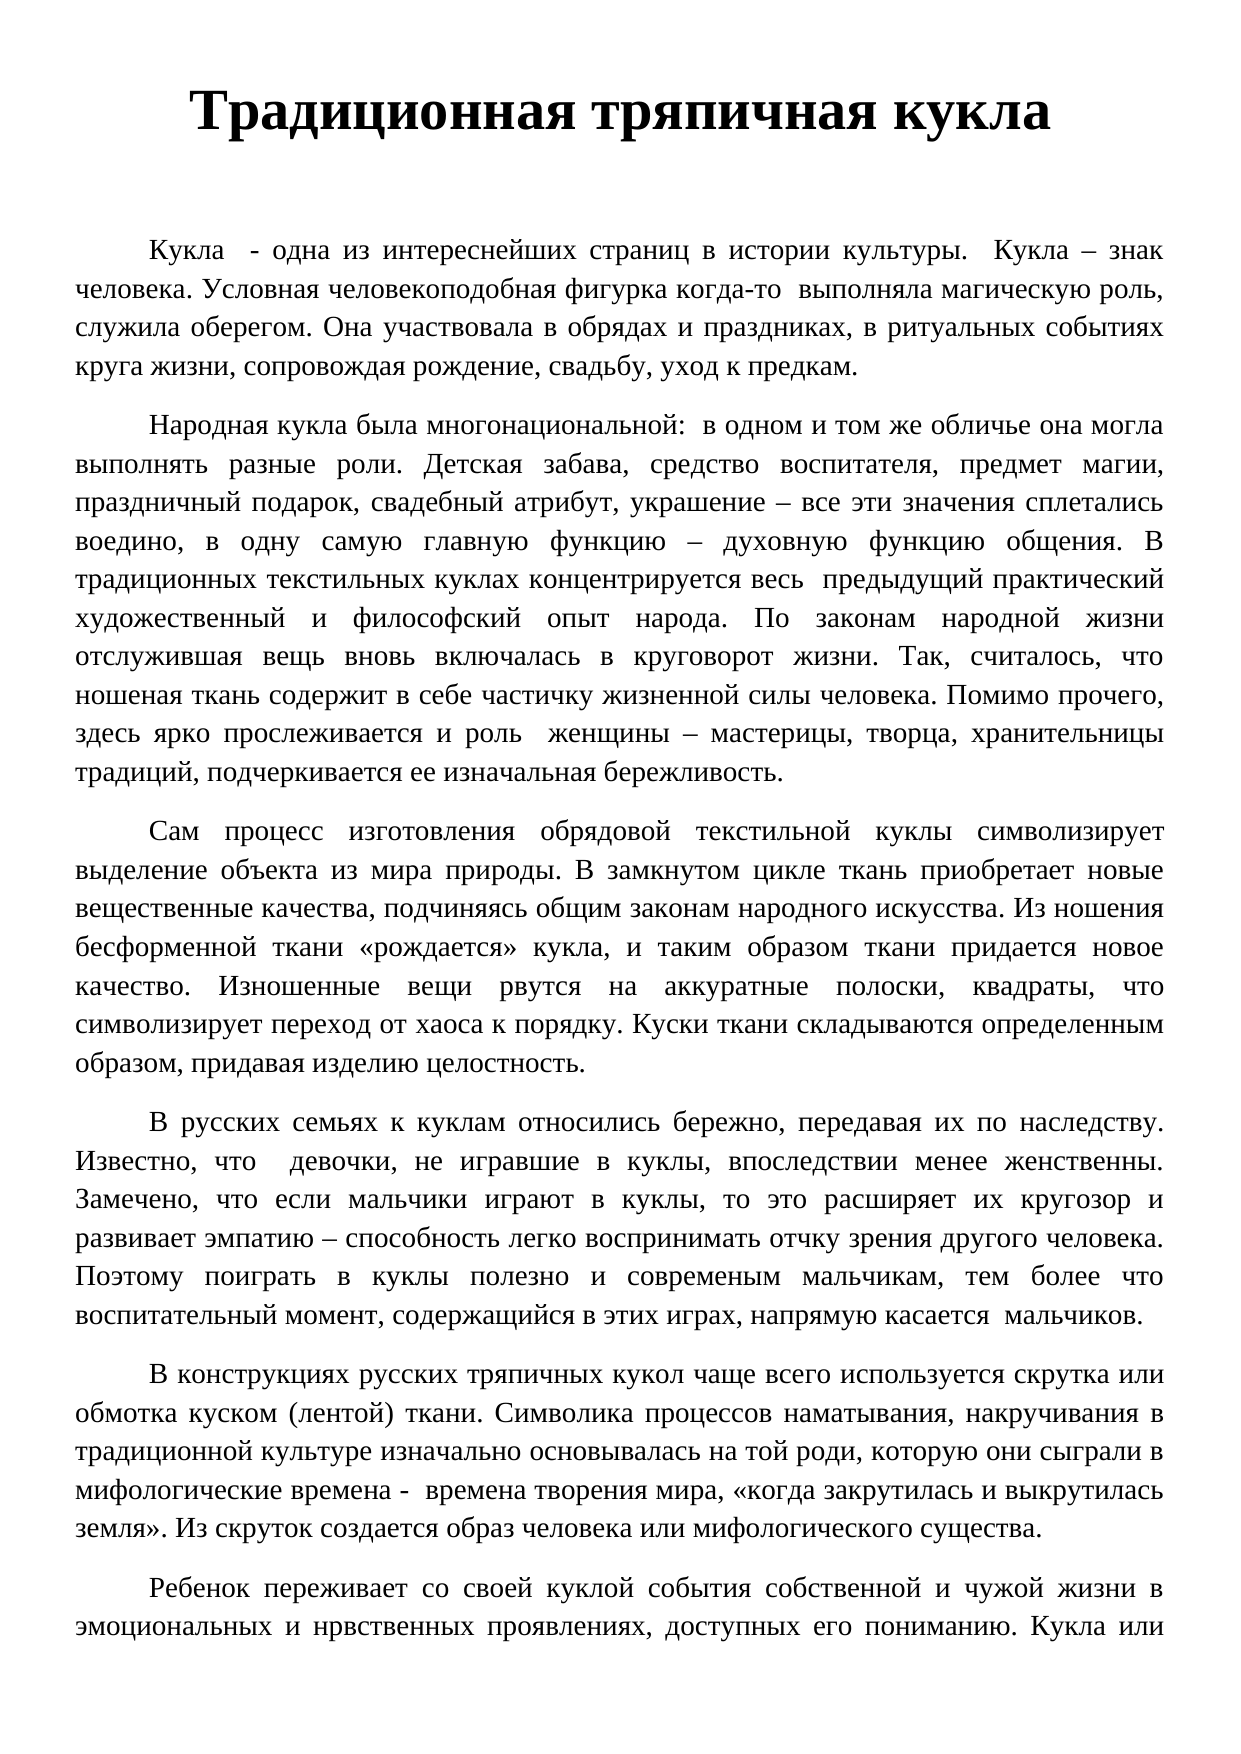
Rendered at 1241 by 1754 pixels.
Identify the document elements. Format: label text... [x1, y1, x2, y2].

text Народная кукла была многонациональной: в одном и том же обличье она могла выполнять разные роли. Детская забава, средство воспитателя, предмет магии, праздничный подарок, свадебный атрибут, украшение – все эти значения сплетались воедино, в одну самую главную функцию – духовную функцию общения. В традиционных текстильных куклах концентрируется весь предыдущий практический художественный и философский опыт народа. По законам народной жизни отслужившая вещь вновь включалась в круговорот жизни. Так, считалось, что ношеная ткань содержит в себе частичку жизненной силы человека. Помимо прочего, здесь ярко прослеживается и роль женщины – мастерицы, творца, хранительницы традиций, подчеркивается ее изначальная бережливость. [75, 407, 1165, 788]
text Традиционная тряпичная кукла [75, 75, 1165, 142]
text В конструкциях русских тряпичных кукол чаще всего используется скрутка или обмотка куском (лентой) ткани. Символика процессов наматывания, накручивания в традиционной культуре изначально основывалась на той роди, которую они сыграли в мифологические времена - времена творения мира, «когда закрутилась и выкрутилась земля». Из скруток создается образ человека или мифологического существа. [75, 1356, 1165, 1544]
text Сам процесс изготовления обрядовой текстильной куклы символизирует выделение объекта из мира природы. В замкнутом цикле ткань приобретает новые вещественные качества, подчиняясь общим законам народного искусства. Из ношения бесформенной ткани «рождается» кукла, и таким образом ткани придается новое качество. Изношенные вещи рвутся на аккуратные полоски, квадраты, что символизирует переход от хаоса к порядку. Куски ткани складываются определенным образом, придавая изделию целостность. [75, 813, 1165, 1078]
text В русских семьях к куклам относились бережно, передавая их по наследству. Известно, что девочки, не игравшие в куклы, впоследствии менее женственны. Замечено, что если мальчики играют в куклы, то это расширяет их кругозор и развивает эмпатию – способность легко воспринимать отчку зрения другого человека. Поэтому поиграть в куклы полезно и современым мальчикам, тем более что воспитательный момент, содержащийся в этих играх, напрямую касается мальчиков. [75, 1104, 1165, 1330]
text Кукла - одна из интереснейших страниц в истории культуры. Кукла – знак человека. Условная человекоподобная фигурка когда-то выполняла магическую роль, служила оберегом. Она участвовала в обрядах и праздниках, в ритуальных событиях круга жизни, сопровождая рождение, свадьбу, уход к предкам. [75, 232, 1165, 381]
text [75, 1570, 1165, 1642]
